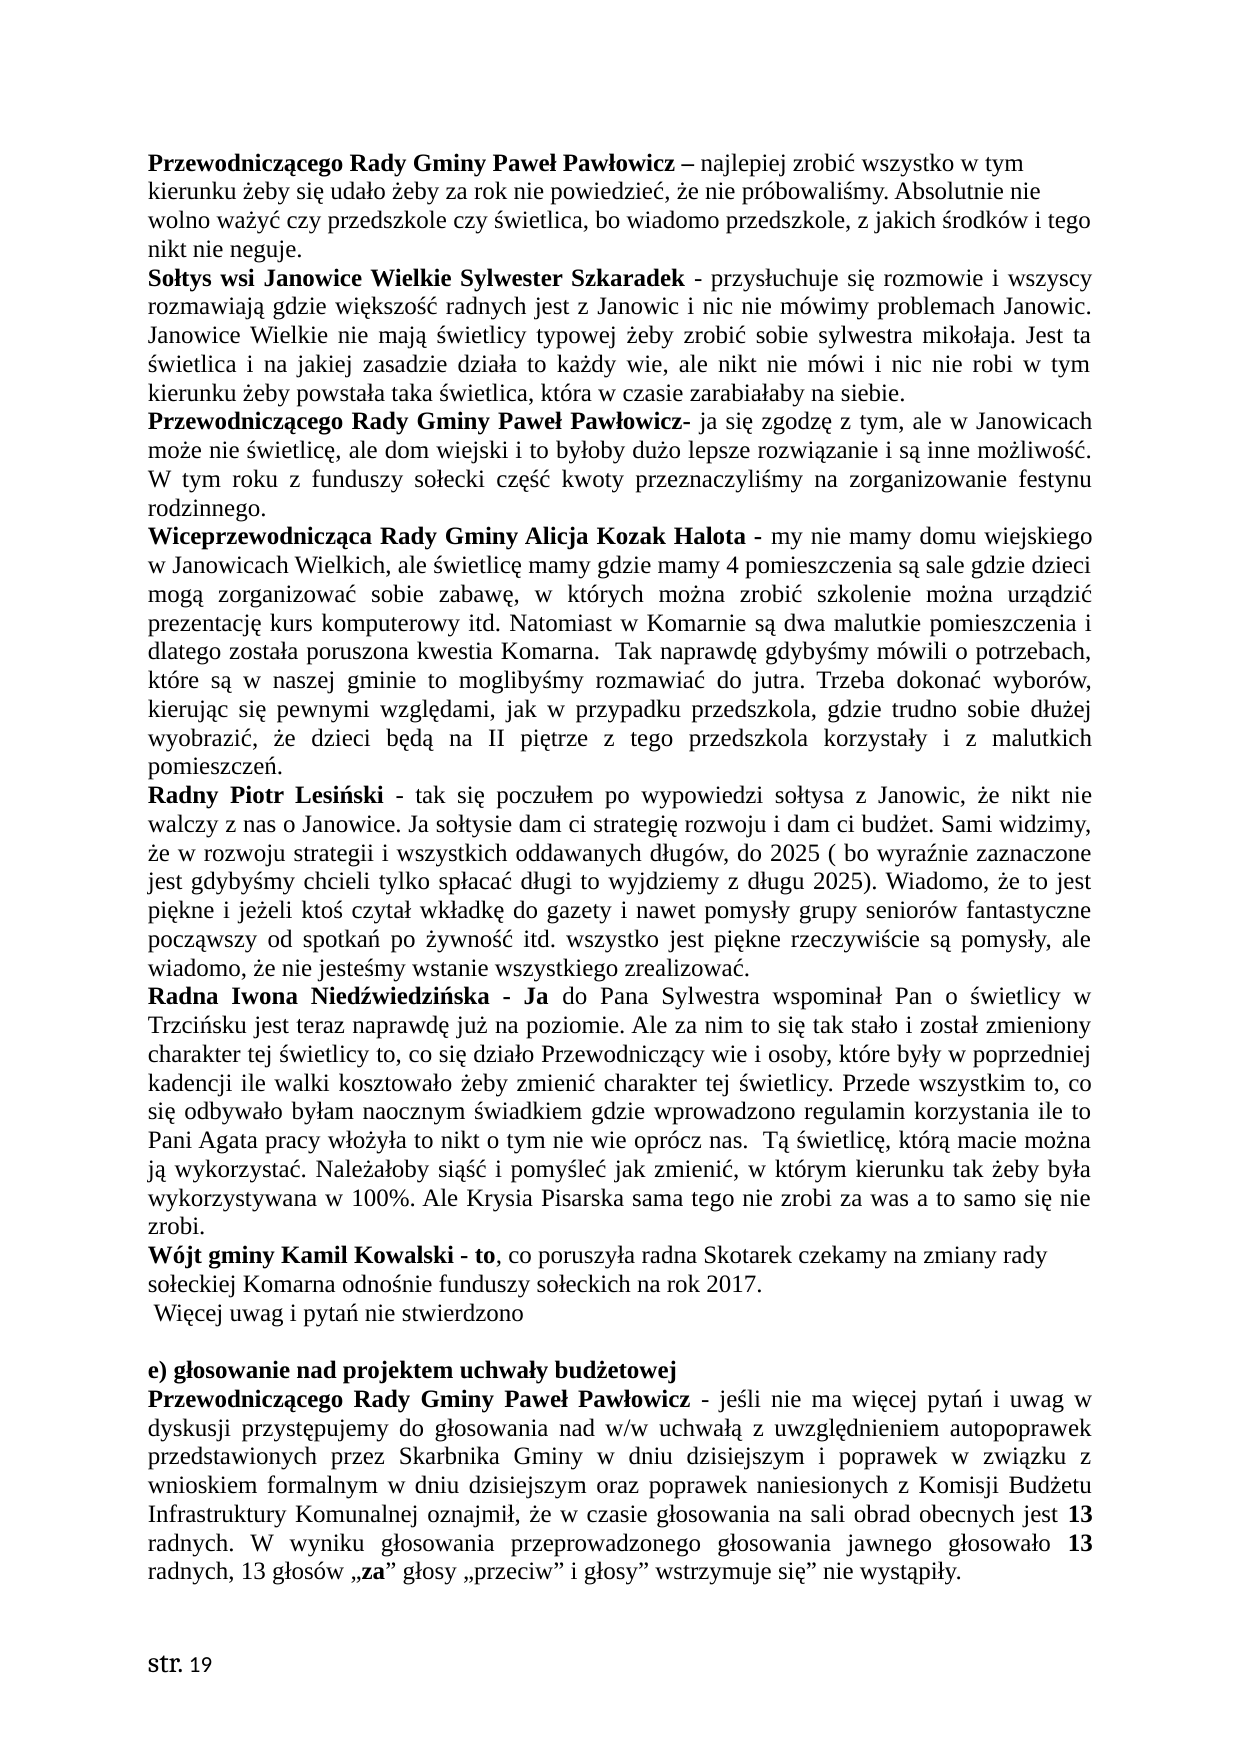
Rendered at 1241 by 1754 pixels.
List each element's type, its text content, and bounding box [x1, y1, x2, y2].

text Przewodniczącego Rady Gminy Paweł Pawłowicz – najlepiej zrobić wszystko w tym kierunku żeby się udało żeby za rok nie powiedzieć, że nie próbowaliśmy. Absolutnie nie wolno ważyć czy przedszkole czy świetlica, bo wiadomo przedszkole, z jakich środków i tego nikt nie neguje. [148, 148, 1093, 263]
text Przewodniczącego Rady Gminy Paweł Pawłowicz - jeśli nie ma więcej pytań i uwag w dyskusji przystępujemy do głosowania nad w/w uchwałą z uwzględnieniem autopoprawek przedstawionych przez Skarbnika Gminy w dniu dzisiejszym i poprawek w związku z wnioskiem formalnym w dniu dzisiejszym oraz poprawek naniesionych z Komisji Budżetu Infrastruktury Komunalnej oznajmił, że w czasie głosowania na sali obrad obecnych jest 13 radnych. W wyniku głosowania przeprowadzonego głosowania jawnego głosowało 13 radnych, 13 głosów „za” głosy „przeciw” i głosy” wstrzymuje się” nie wystąpiły. [148, 1384, 1093, 1585]
text Wiceprzewodnicząca Rady Gminy Alicja Kozak Halota - my nie mamy domu wiejskiego w Janowicach Wielkich, ale świetlicę mamy gdzie mamy 4 pomieszczenia są sale gdzie dzieci mogą zorganizować sobie zabawę, w których można zrobić szkolenie można urządzić prezentację kurs komputerowy itd. Natomiast w Komarnie są dwa malutkie pomieszczenia i dlatego została poruszona kwestia Komarna. Tak naprawdę gdybyśmy mówili o potrzebach, które są w naszej gminie to moglibyśmy rozmawiać do jutra. Trzeba dokonać wyborów, kierując się pewnymi względami, jak w przypadku przedszkola, gdzie trudno sobie dłużej wyobrazić, że dzieci będą na II piętrze z tego przedszkola korzystały i z malutkich pomieszczeń. [148, 521, 1093, 780]
text Sołtys wsi Janowice Wielkie Sylwester Szkaradek - przysłuchuje się rozmowie i wszyscy rozmawiają gdzie większość radnych jest z Janowic i nic nie mówimy problemach Janowic. Janowice Wielkie nie mają świetlicy typowej żeby zrobić sobie sylwestra mikołaja. Jest ta świetlica i na jakiej zasadzie działa to każdy wie, ale nikt nie mówi i nic nie robi w tym kierunku żeby powstała taka świetlica, która w czasie zarabiałaby na siebie. [148, 263, 1093, 406]
text Radny Piotr Lesiński - tak się poczułem po wypowiedzi sołtysa z Janowic, że nikt nie walczy z nas o Janowice. Ja sołtysie dam ci strategię rozwoju i dam ci budżet. Sami widzimy, że w rozwoju strategii i wszystkich oddawanych długów, do 2025 ( bo wyraźnie zaznaczone jest gdybyśmy chcieli tylko spłacać długi to wyjdziemy z długu 2025). Wiadomo, że to jest piękne i jeżeli ktoś czytał wkładkę do gazety i nawet pomysły grupy seniorów fantastyczne począwszy od spotkań po żywność itd. wszystko jest piękne rzeczywiście są pomysły, ale wiadomo, że nie jesteśmy wstanie wszystkiego zrealizować. [148, 780, 1093, 981]
text Radna Iwona Niedźwiedzińska - Ja do Pana Sylwestra wspominał Pan o świetlicy w Trzcińsku jest teraz naprawdę już na poziomie. Ale za nim to się tak stało i został zmieniony charakter tej świetlicy to, co się działo Przewodniczący wie i osoby, które były w poprzedniej kadencji ile walki kosztowało żeby zmienić charakter tej świetlicy. Przede wszystkim to, co się odbywało byłam naocznym świadkiem gdzie wprowadzono regulamin korzystania ile to Pani Agata pracy włożyła to nikt o tym nie wie oprócz nas. Tą świetlicę, którą macie można ją wykorzystać. Należałoby siąść i pomyśleć jak zmienić, w którym kierunku tak żeby była wykorzystywana w 100%. Ale Krysia Pisarska sama tego nie zrobi za was a to samo się nie zrobi. [148, 981, 1093, 1240]
text Więcej uwag i pytań nie stwierdzono [148, 1298, 1093, 1326]
text Przewodniczącego Rady Gminy Paweł Pawłowicz- ja się zgodzę z tym, ale w Janowicach może nie świetlicę, ale dom wiejski i to byłoby dużo lepsze rozwiązanie i są inne możliwość. W tym roku z funduszy sołecki część kwoty przeznaczyliśmy na zorganizowanie festynu rodzinnego. [148, 406, 1093, 521]
text e) głosowanie nad projektem uchwały budżetowej [148, 1355, 1093, 1384]
text Wójt gminy Kamil Kowalski - to, co poruszyła radna Skotarek czekamy na zmiany rady sołeckiej Komarna odnośnie funduszy sołeckich na rok 2017. [148, 1240, 1093, 1298]
